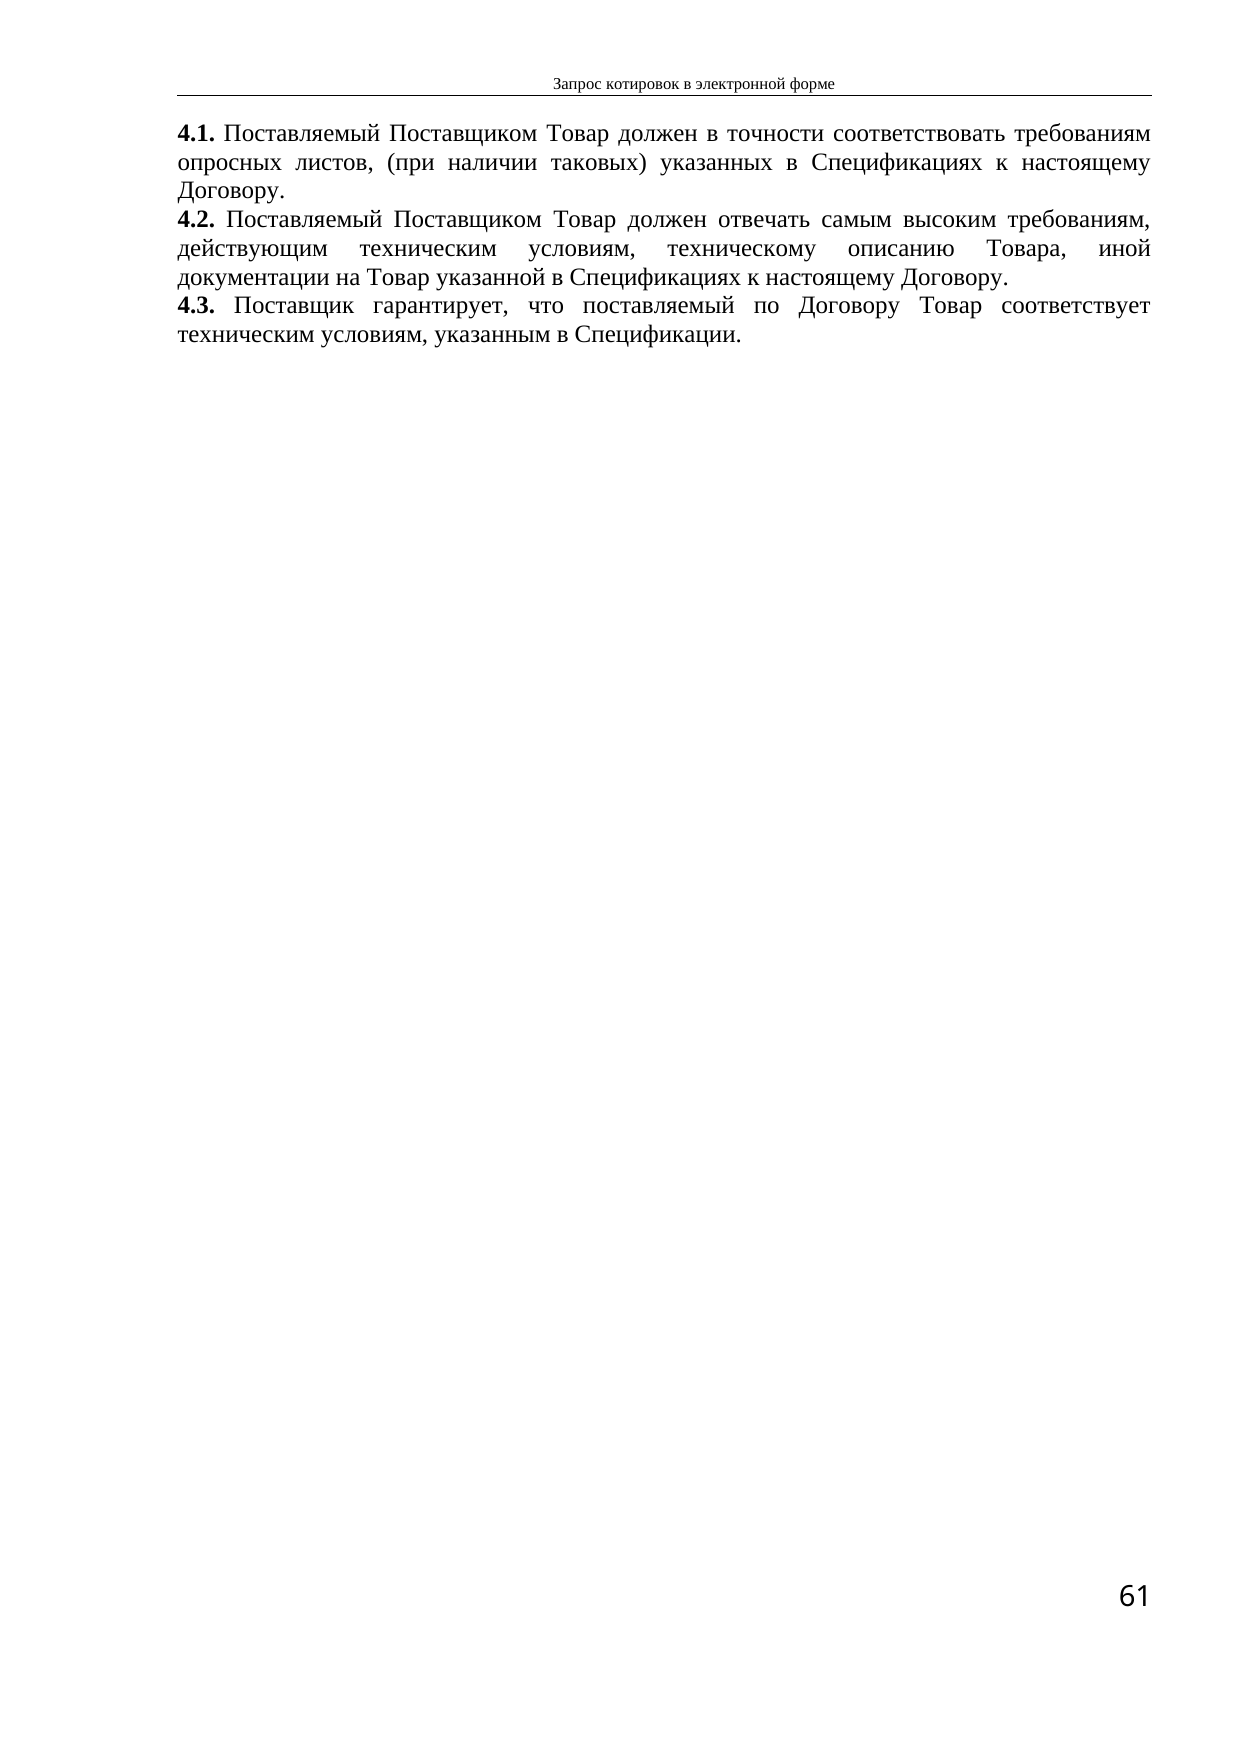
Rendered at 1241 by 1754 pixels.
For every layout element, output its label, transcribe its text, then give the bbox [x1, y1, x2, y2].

text 4.2. Поставляемый Поставщиком Товар должен отвечать самым высоким требованиям, действующим техническим условиям, техническому описанию Товара, иной документации на Товар указанной в Спецификациях к настоящему Договору. [177, 204, 1152, 291]
text 4.1. Поставляемый Поставщиком Товар должен в точности соответствовать требованиям опросных листов, (при наличии таковых) указанных в Спецификациях к настоящему Договору. [177, 118, 1152, 204]
text 4.3. Поставщик гарантирует, что поставляемый по Договору Товар соответствует техническим условиям, указанным в Спецификации. [177, 291, 1152, 348]
